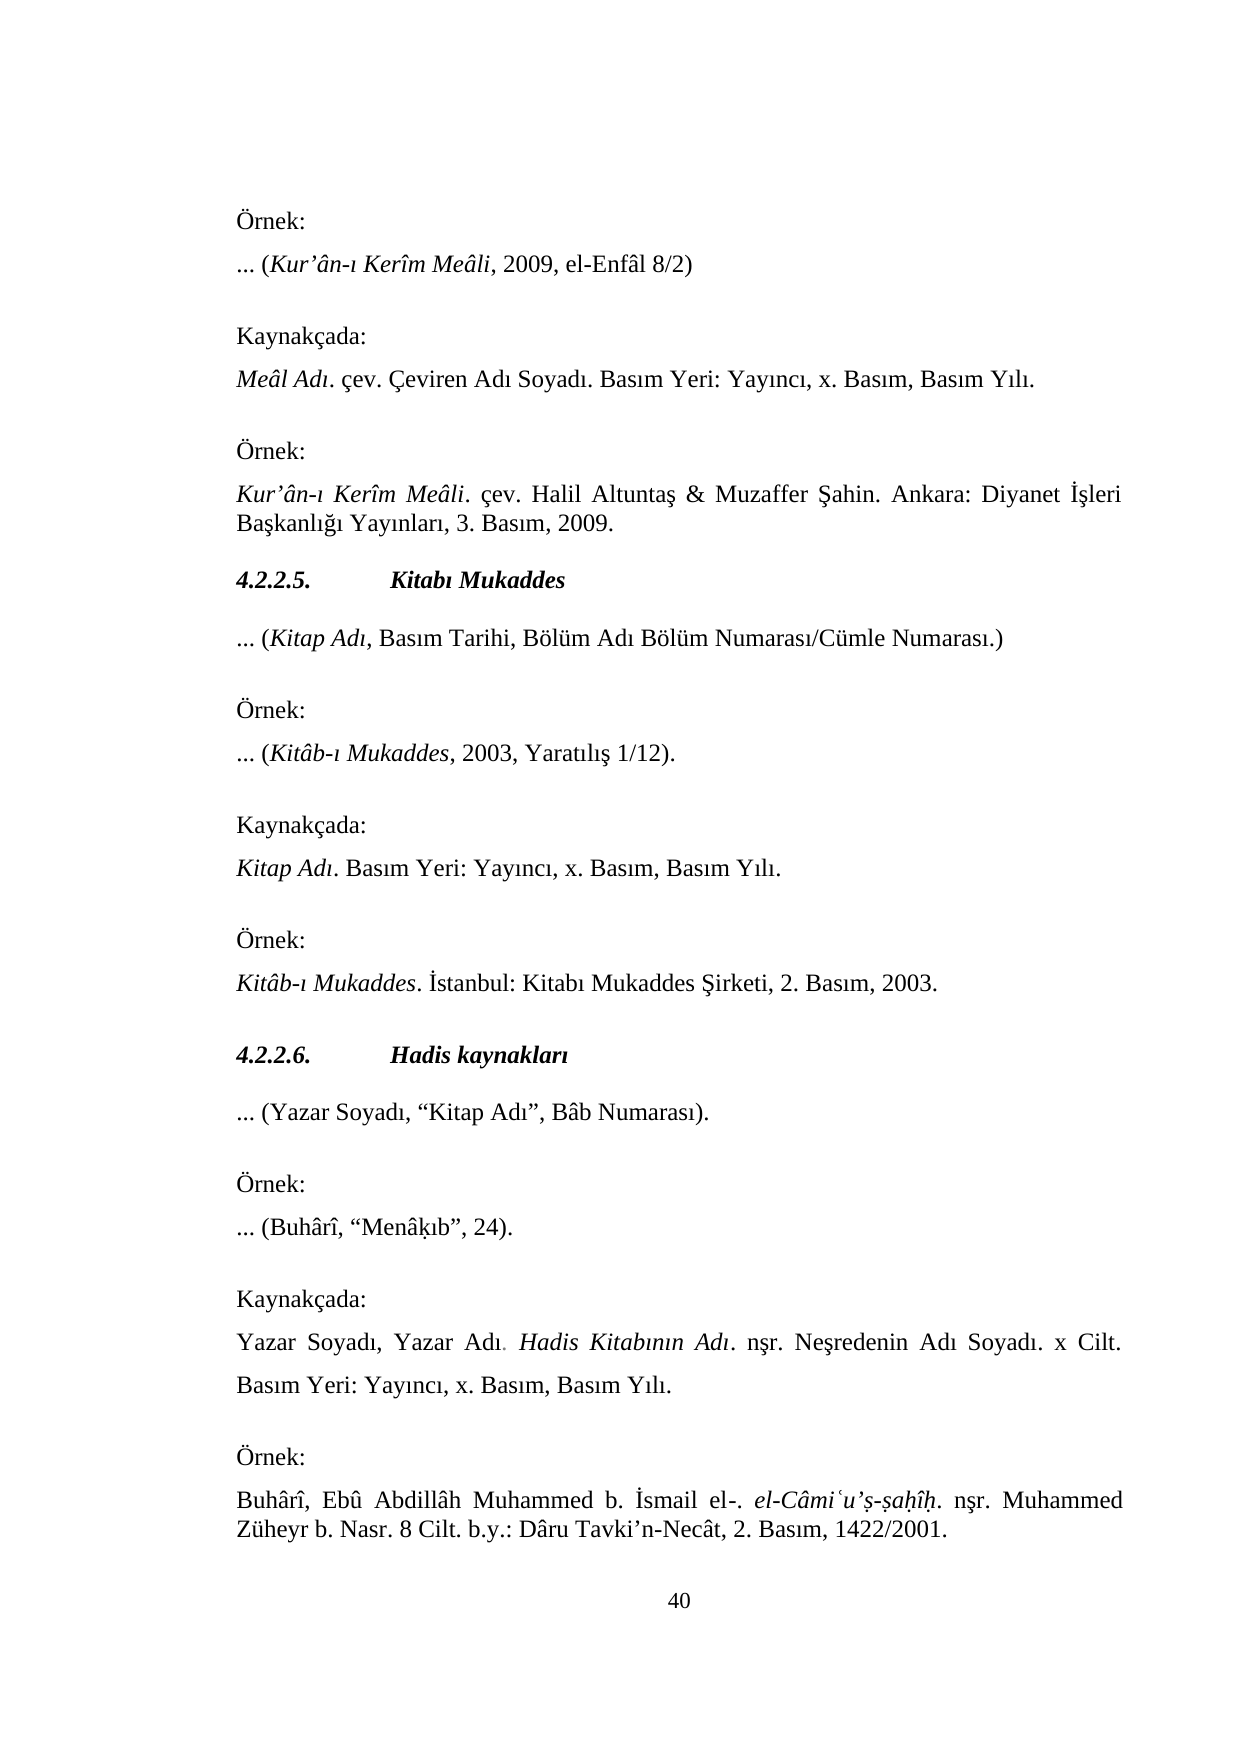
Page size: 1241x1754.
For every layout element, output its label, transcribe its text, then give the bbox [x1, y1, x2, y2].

text Örnek: [236, 1442, 1123, 1471]
text Kitap Adı. Basım Yeri: Yayıncı, x. Basım, Basım Yılı. [236, 853, 1122, 882]
text Kitâb-ı Mukaddes. İstanbul: Kitabı Mukaddes Şirketi, 2. Basım, 2003. [236, 968, 1122, 997]
text Örnek: [236, 206, 1122, 235]
text Örnek: [236, 1169, 1122, 1198]
text Kaynakçada: [236, 810, 1122, 838]
text Örnek: [236, 925, 1122, 953]
text Kur’ân-ı Kerîm Meâli. çev. Halil Altuntaş & Muzaffer Şahin. Ankara: Diyanet İşleri Başkanlığı Yayınları, 3. Basım, 2009. [236, 479, 1122, 537]
text Örnek: [236, 436, 1122, 465]
text Kaynakçada: [236, 1284, 1122, 1313]
text ... (Kitap Adı, Basım Tarihi, Bölüm Adı Bölüm Numarası/Cümle Numarası.) [236, 623, 1122, 652]
text Örnek: [236, 695, 1122, 723]
text ... (Buhârî, “Menâḳıb”, 24). [236, 1212, 1122, 1241]
text Yazar Soyadı, Yazar Adı. Hadis Kitabının Adı. nşr. Neşredenin Adı Soyadı. x Cilt. Basım Yeri: Yayıncı, x. Basım, Basım Yılı. [236, 1327, 1122, 1399]
text Kaynakçada: [236, 321, 1122, 350]
text Buhârî, Ebû Abdillâh Muhammed b. İsmail el-. el-Câmiʿu’ṣ-ṣaḥîḥ. nşr. Muhammed Züheyr b. Nasr. 8 Cilt. b.y.: Dâru Tavki’n-Necât, 2. Basım, 1422/2001. [236, 1485, 1123, 1543]
text ... (Kur’ân-ı Kerîm Meâli, 2009, el-Enfâl 8/2) [236, 249, 1122, 278]
subtitle Kitabı Mukaddes [236, 565, 1122, 594]
text ... (Yazar Soyadı, “Kitap Adı”, Bâb Numarası). [236, 1097, 1122, 1126]
text Meâl Adı. çev. Çeviren Adı Soyadı. Basım Yeri: Yayıncı, x. Basım, Basım Yılı. [236, 364, 1122, 393]
subtitle Hadis kaynakları [236, 1040, 1122, 1068]
text ... (Kitâb-ı Mukaddes, 2003, Yaratılış 1/12). [236, 738, 1122, 767]
